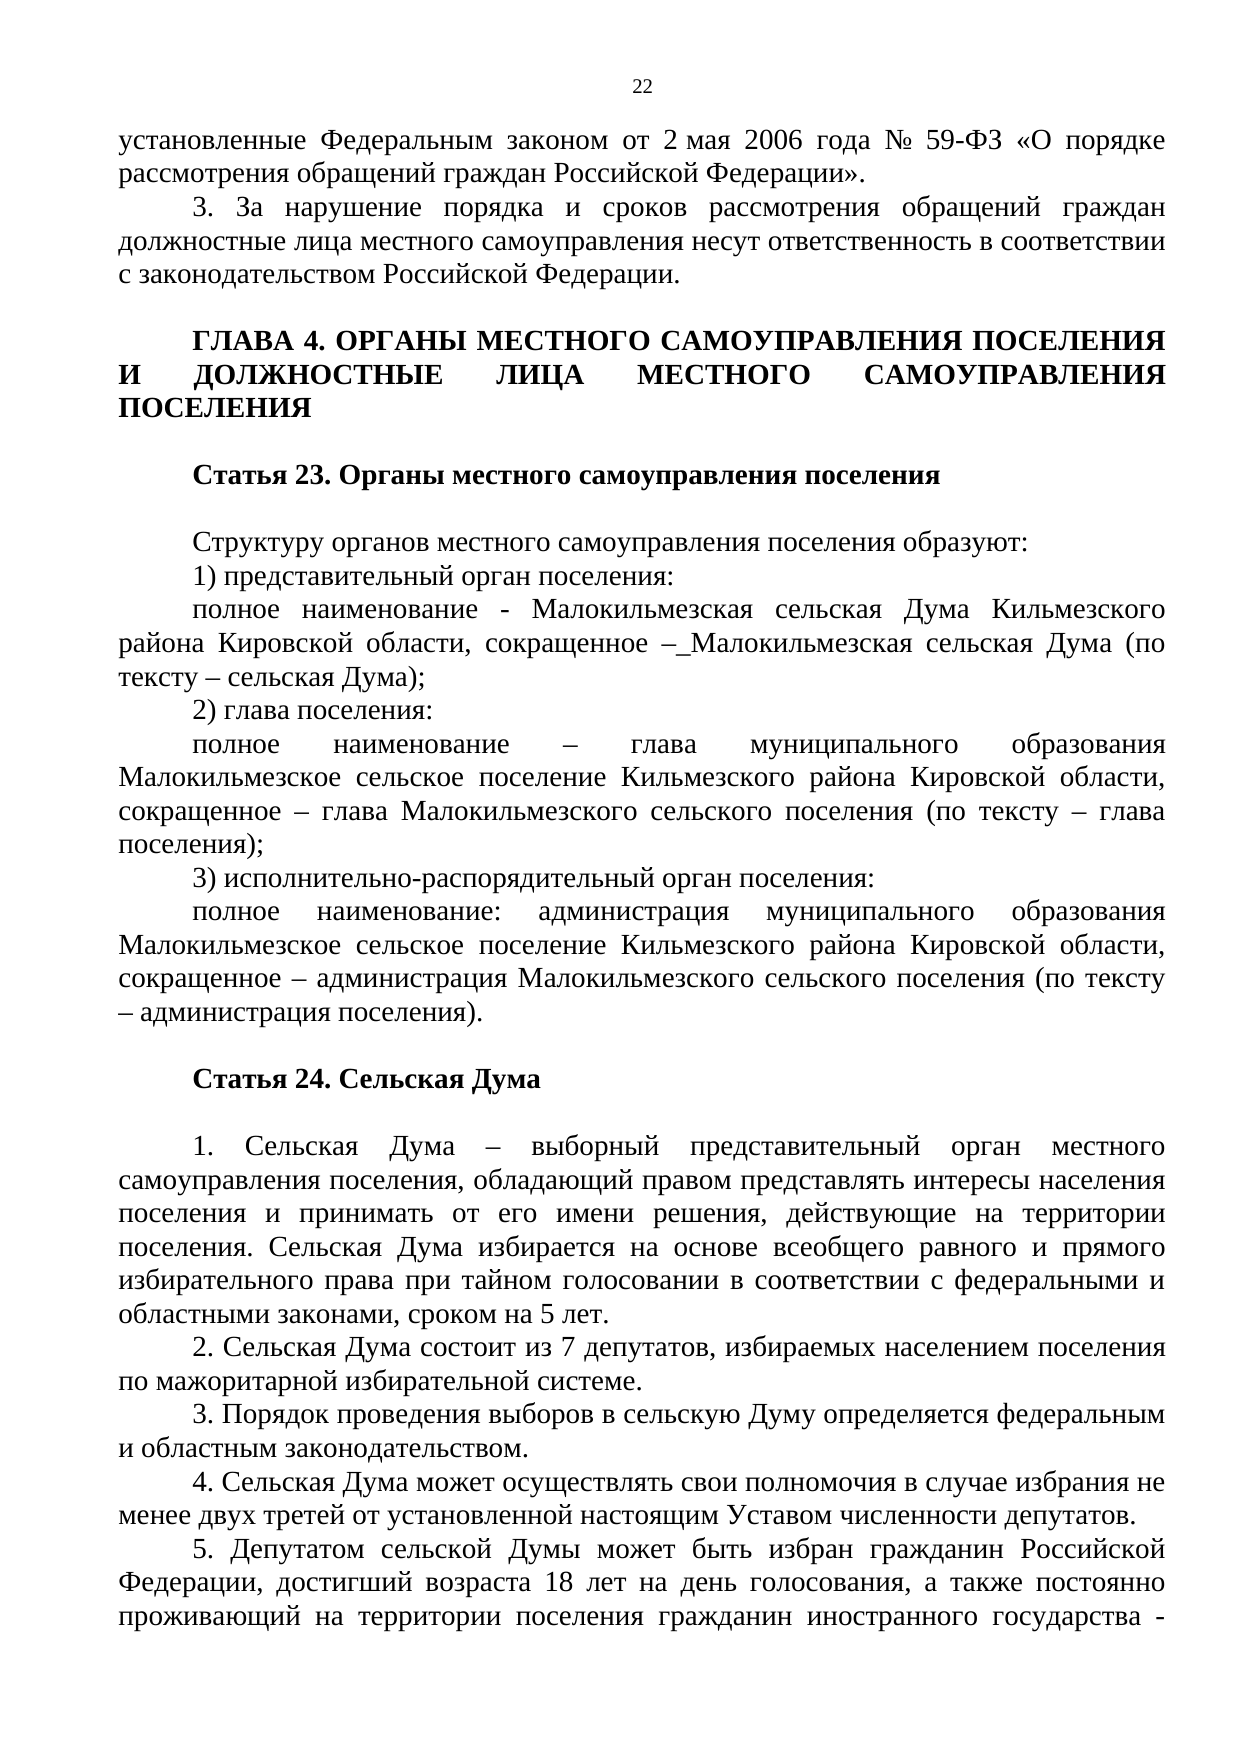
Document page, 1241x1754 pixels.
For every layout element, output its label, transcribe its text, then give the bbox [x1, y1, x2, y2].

text Статья 24. Сельская Дума [118, 1061, 1167, 1095]
list полное наименование - Малокильмезская сельская Дума Кильмезского района Кировской области, сокращенное –_Малокильмезская сельская Дума (по тексту – сельская Дума); [118, 592, 1167, 692]
list 3) исполнительно-распорядительный орган поселения: [118, 860, 1167, 893]
list Структуру органов местного самоуправления поселения образуют: [118, 524, 1167, 558]
list 2) глава поселения: [118, 692, 1167, 726]
list ГЛАВА 4. ОРГАНЫ МЕСТНОГО САМОУПРАВЛЕНИЯ ПОСЕЛЕНИЯ И ДОЛЖНОСТНЫЕ ЛИЦА МЕСТНОГО САМОУПРАВЛЕНИЯ ПОСЕЛЕНИЯ [118, 323, 1167, 424]
text 3. Порядок проведения выборов в сельскую Думу определяется федеральным и областным законодательством. [118, 1397, 1167, 1464]
text 2. Сельская Дума состоит из 7 депутатов, избираемых населением поселения по мажоритарной избирательной системе. [118, 1329, 1167, 1397]
text 1. Сельская Дума – выборный представительный орган местного самоуправления поселения, обладающий правом представлять интересы населения поселения и принимать от его имени решения, действующие на территории поселения. Сельская Дума избирается на основе всеобщего равного и прямого избирательного права при тайном голосовании в соответствии с федеральными и областными законами, сроком на 5 лет. [118, 1128, 1167, 1329]
list Статья 23. Органы местного самоуправления поселения [118, 457, 1167, 491]
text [118, 1531, 1167, 1631]
list полное наименование: администрация муниципального образования Малокильмезское сельское поселение Кильмезского района Кировской области, сокращенное – администрация Малокильмезского сельского поселения (по тексту – администрация поселения). [118, 893, 1167, 1028]
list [118, 122, 1167, 189]
list 1) представительный орган поселения: [118, 558, 1167, 592]
list 3. За нарушение порядка и сроков рассмотрения обращений граждан должностные лица местного самоуправления несут ответственность в соответствии с законодательством Российской Федерации. [118, 189, 1167, 290]
list полное наименование – глава муниципального образования Малокильмезское сельское поселение Кильмезского района Кировской области, сокращенное – глава Малокильмезского сельского поселения (по тексту – глава поселения); [118, 726, 1167, 860]
text 4. Сельская Дума может осуществлять свои полномочия в случае избрания не менее двух третей от установленной настоящим Уставом численности депутатов. [118, 1464, 1167, 1531]
